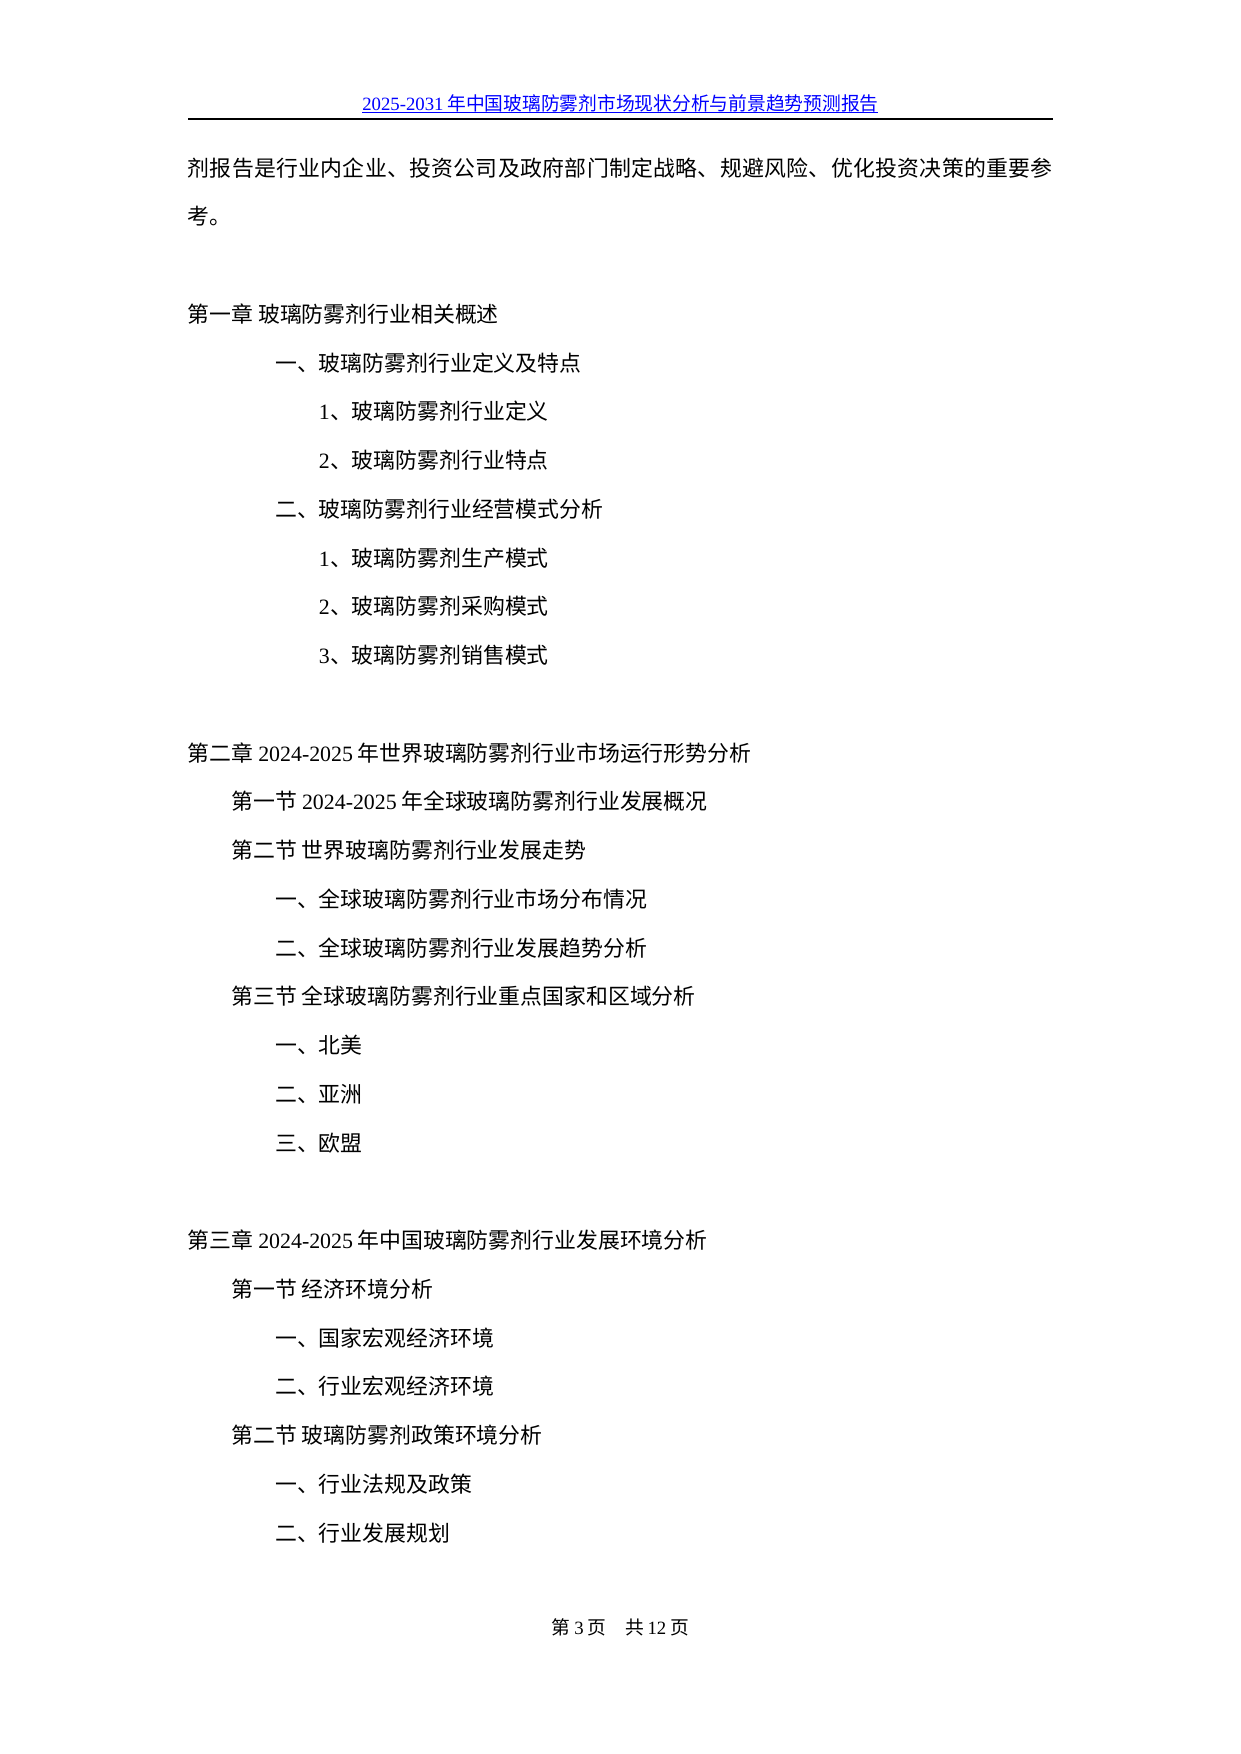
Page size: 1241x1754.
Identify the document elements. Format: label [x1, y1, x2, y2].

text [187, 150, 1053, 1548]
